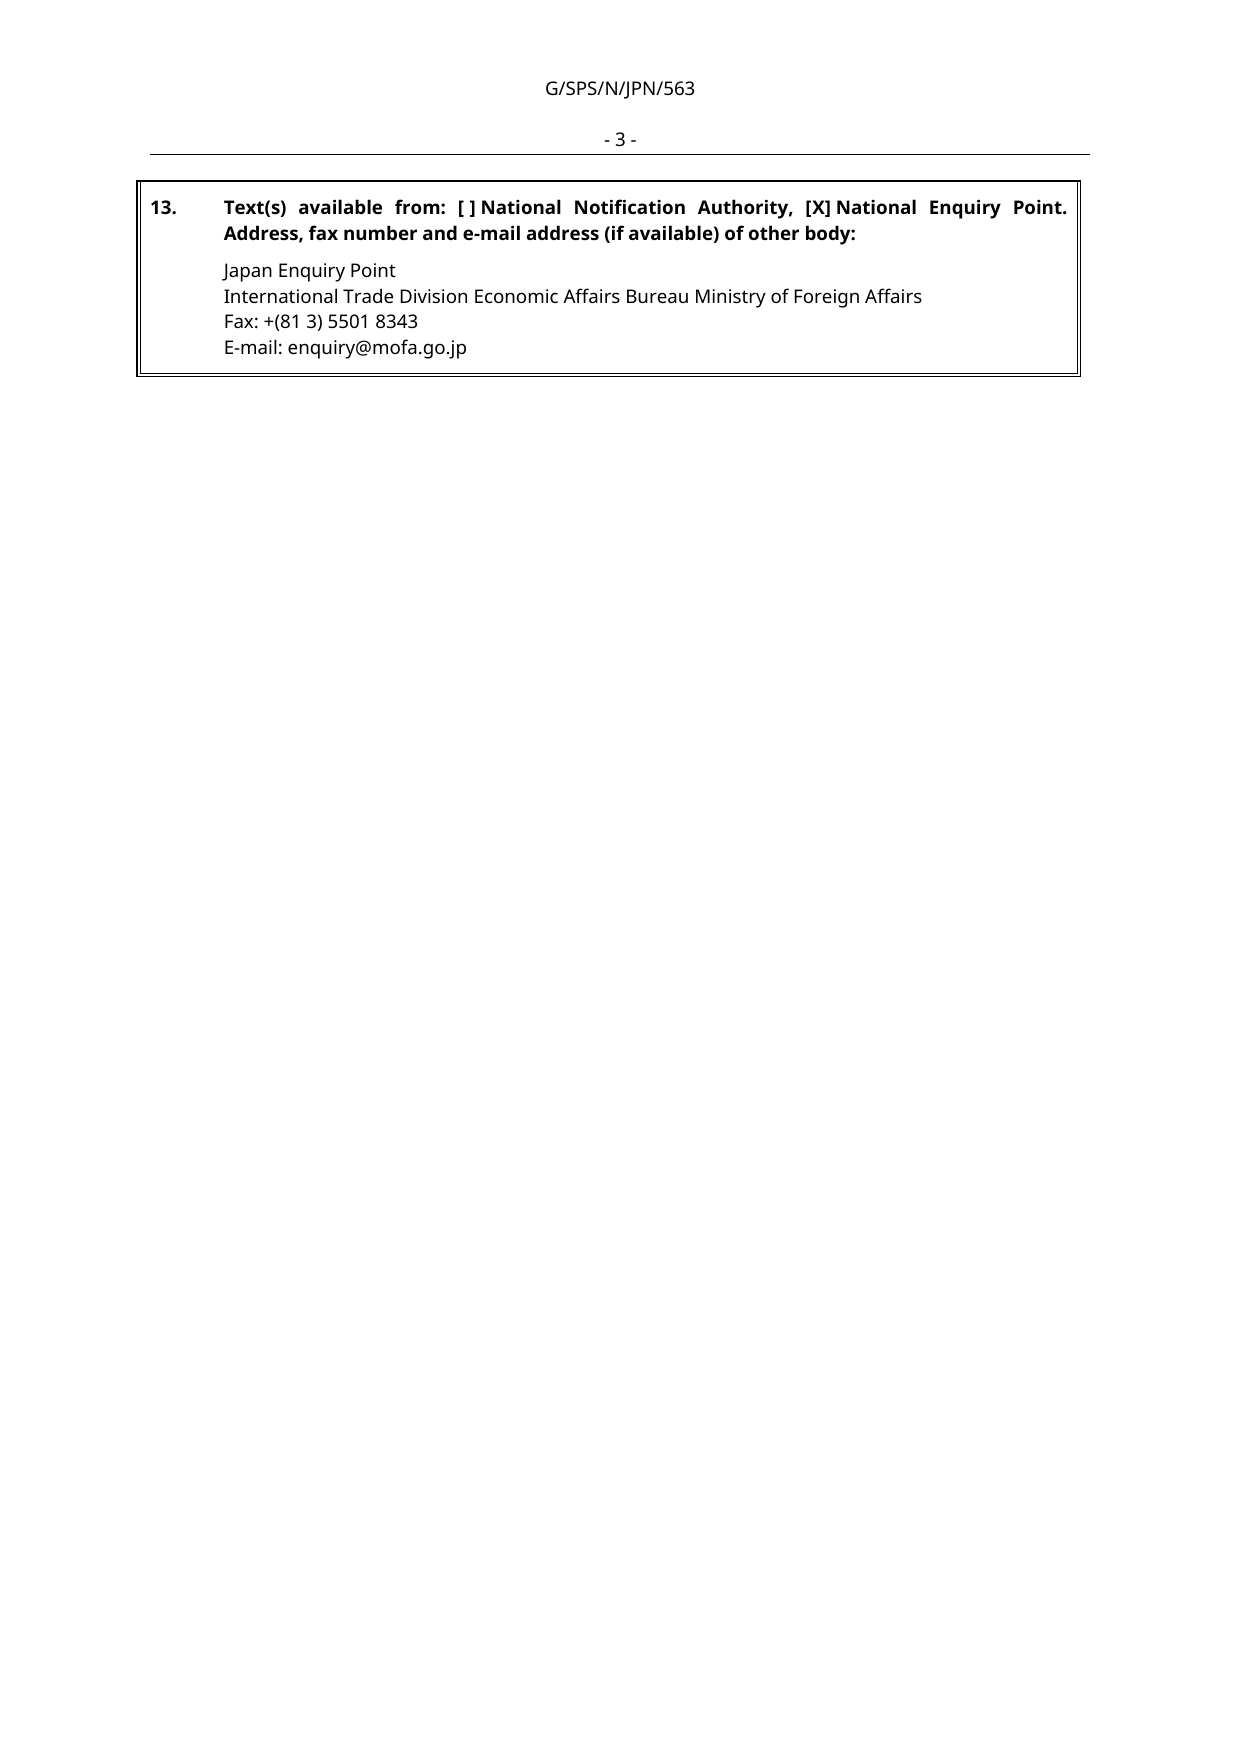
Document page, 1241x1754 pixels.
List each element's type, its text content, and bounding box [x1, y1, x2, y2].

table_cell 13. [141, 182, 212, 372]
table_cell Text(s) available from: [ ] National Notification Authority, [X] National Enquiry Point. Address, fax number and e-mail address (if available) of other body: Japan Enquiry Point International Trade Division Economic Affairs Bureau Ministry of Foreign Affairs Fax: +(81 3) 5501 8343 E-mail: enquiry@mofa.go.jp [212, 182, 1077, 372]
